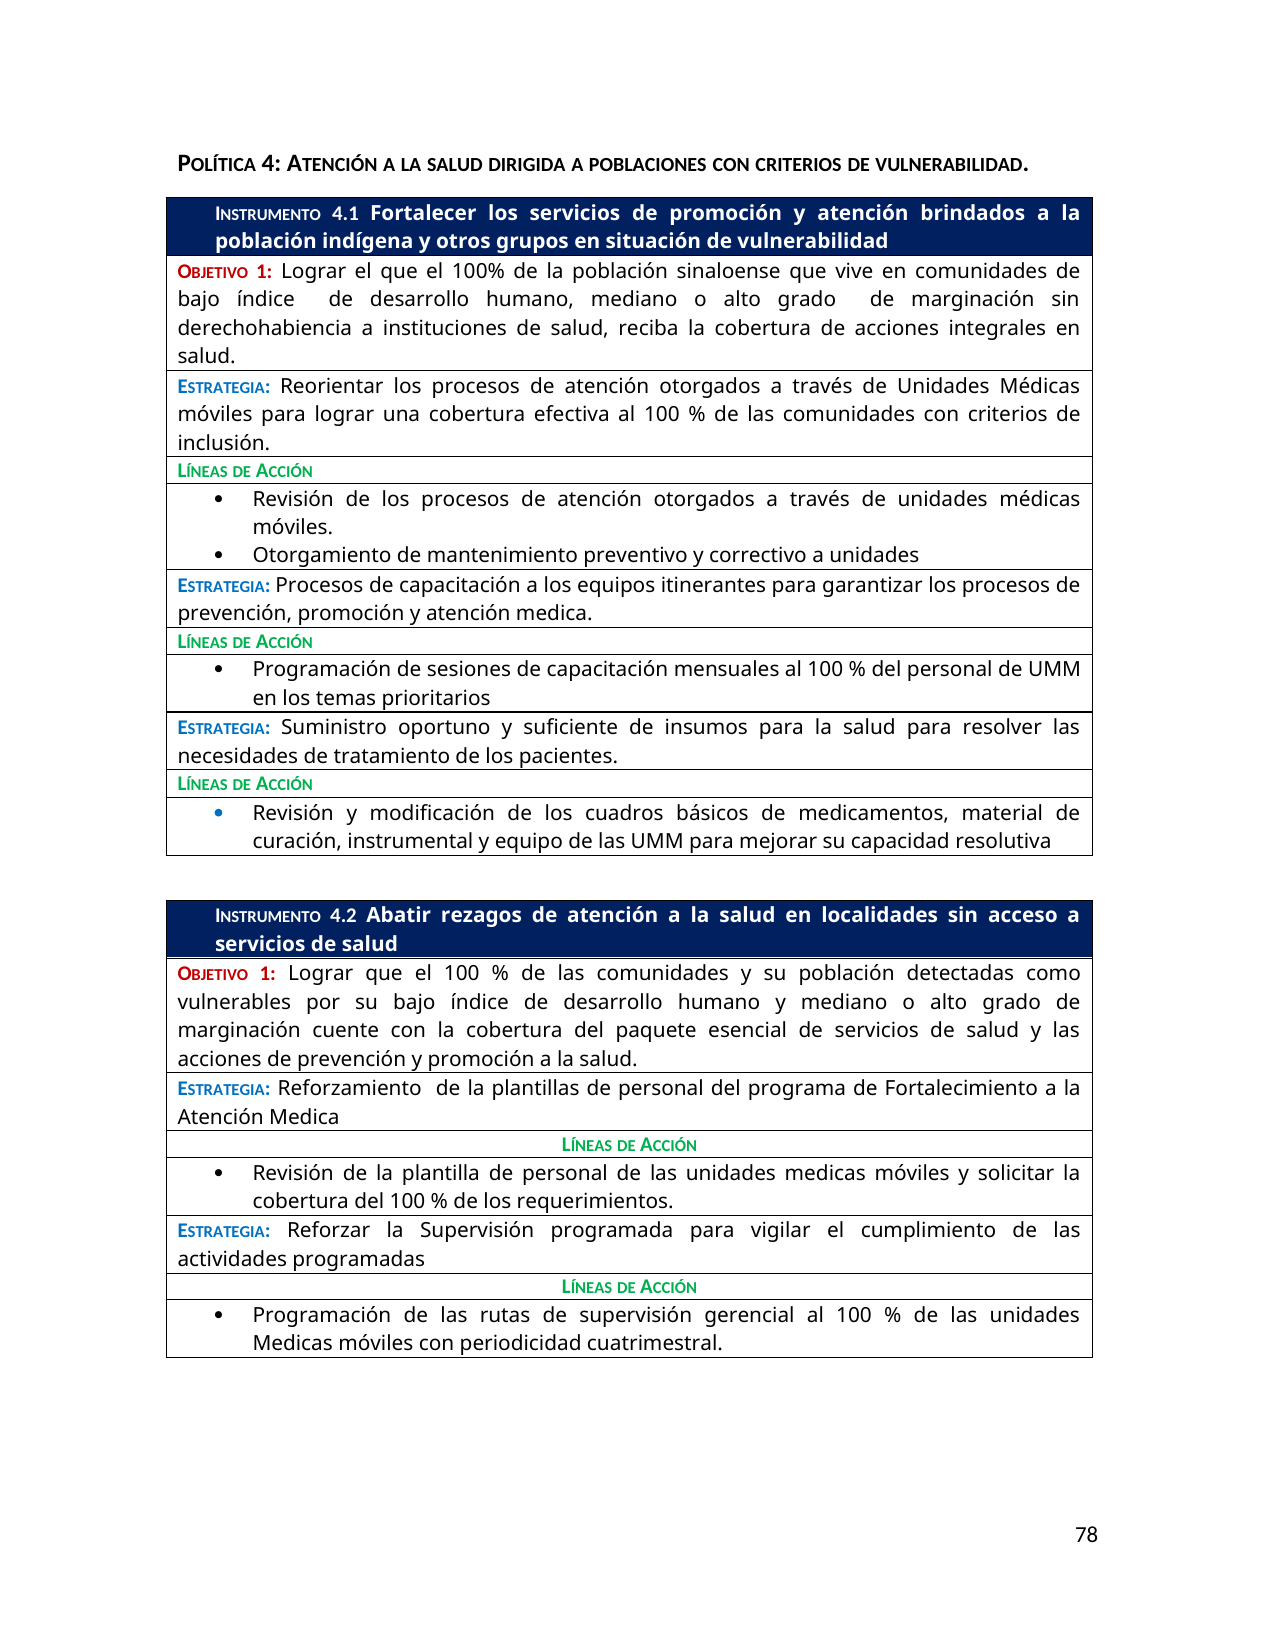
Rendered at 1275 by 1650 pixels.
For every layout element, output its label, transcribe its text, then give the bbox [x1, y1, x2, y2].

table_cell Revisión de los procesos de atención otorgados a través de unidades médicas móviles. Otorgamiento de mantenimiento preventivo y correctivo a unidades [167, 484, 1092, 569]
text Política 4: Atención a la salud dirigida a poblaciones con criterios de vulnerabilidad. [177, 148, 1098, 178]
table_header Instrumento 4.2 Abatir rezagos de atención a la salud en localidades sin acceso a servicios de salud [167, 901, 1092, 957]
table_cell Líneas de Acción [167, 628, 1092, 653]
table_cell Estrategia: Reforzar la Supervisión programada para vigilar el cumplimiento de las actividades programadas [167, 1216, 1092, 1272]
table_cell Líneas de Acción [167, 770, 1092, 797]
table_cell Líneas de Acción [167, 457, 1092, 483]
table_cell Revisión de la plantilla de personal de las unidades medicas móviles y solicitar la cobertura del 100 % de los requerimientos. [167, 1158, 1092, 1214]
table_cell Objetivo 1: Lograr que el 100 % de las comunidades y su población detectadas como vulnerables por su bajo índice de desarrollo humano y mediano o alto grado de marginación cuente con la cobertura del paquete esencial de servicios de salud y las acciones de prevención y promoción a la salud. [167, 959, 1092, 1072]
table_cell Estrategia: Reforzamiento de la plantillas de personal del programa de Fortalecimiento a la Atención Medica [167, 1073, 1092, 1130]
table_cell Programación de sesiones de capacitación mensuales al 100 % del personal de UMM en los temas prioritarios [167, 655, 1092, 711]
table_cell Programación de las rutas de supervisión gerencial al 100 % de las unidades Medicas móviles con periodicidad cuatrimestral. [167, 1300, 1092, 1357]
table_cell Estrategia: Reorientar los procesos de atención otorgados a través de Unidades Médicas móviles para lograr una cobertura efectiva al 100 % de las comunidades con criterios de inclusión. [167, 371, 1092, 456]
table_header Instrumento 4.1 Fortalecer los servicios de promoción y atención brindados a la población indígena y otros grupos en situación de vulnerabilidad [167, 198, 1092, 255]
table_cell Revisión y modificación de los cuadros básicos de medicamentos, material de curación, instrumental y equipo de las UMM para mejorar su capacidad resolutiva [167, 798, 1092, 854]
table_cell Estrategia: Procesos de capacitación a los equipos itinerantes para garantizar los procesos de prevención, promoción y atención medica. [167, 570, 1092, 627]
table_cell Objetivo 1: Lograr el que el 100% de la población sinaloense que vive en comunidades de bajo índice de desarrollo humano, mediano o alto grado de marginación sin derechohabiencia a instituciones de salud, reciba la cobertura de acciones integrales en salud. [167, 256, 1092, 370]
table_cell Líneas de Acción [167, 1131, 1092, 1157]
table_cell Líneas de Acción [167, 1274, 1092, 1299]
table_cell Estrategia: Suministro oportuno y suficiente de insumos para la salud para resolver las necesidades de tratamiento de los pacientes. [167, 713, 1092, 769]
